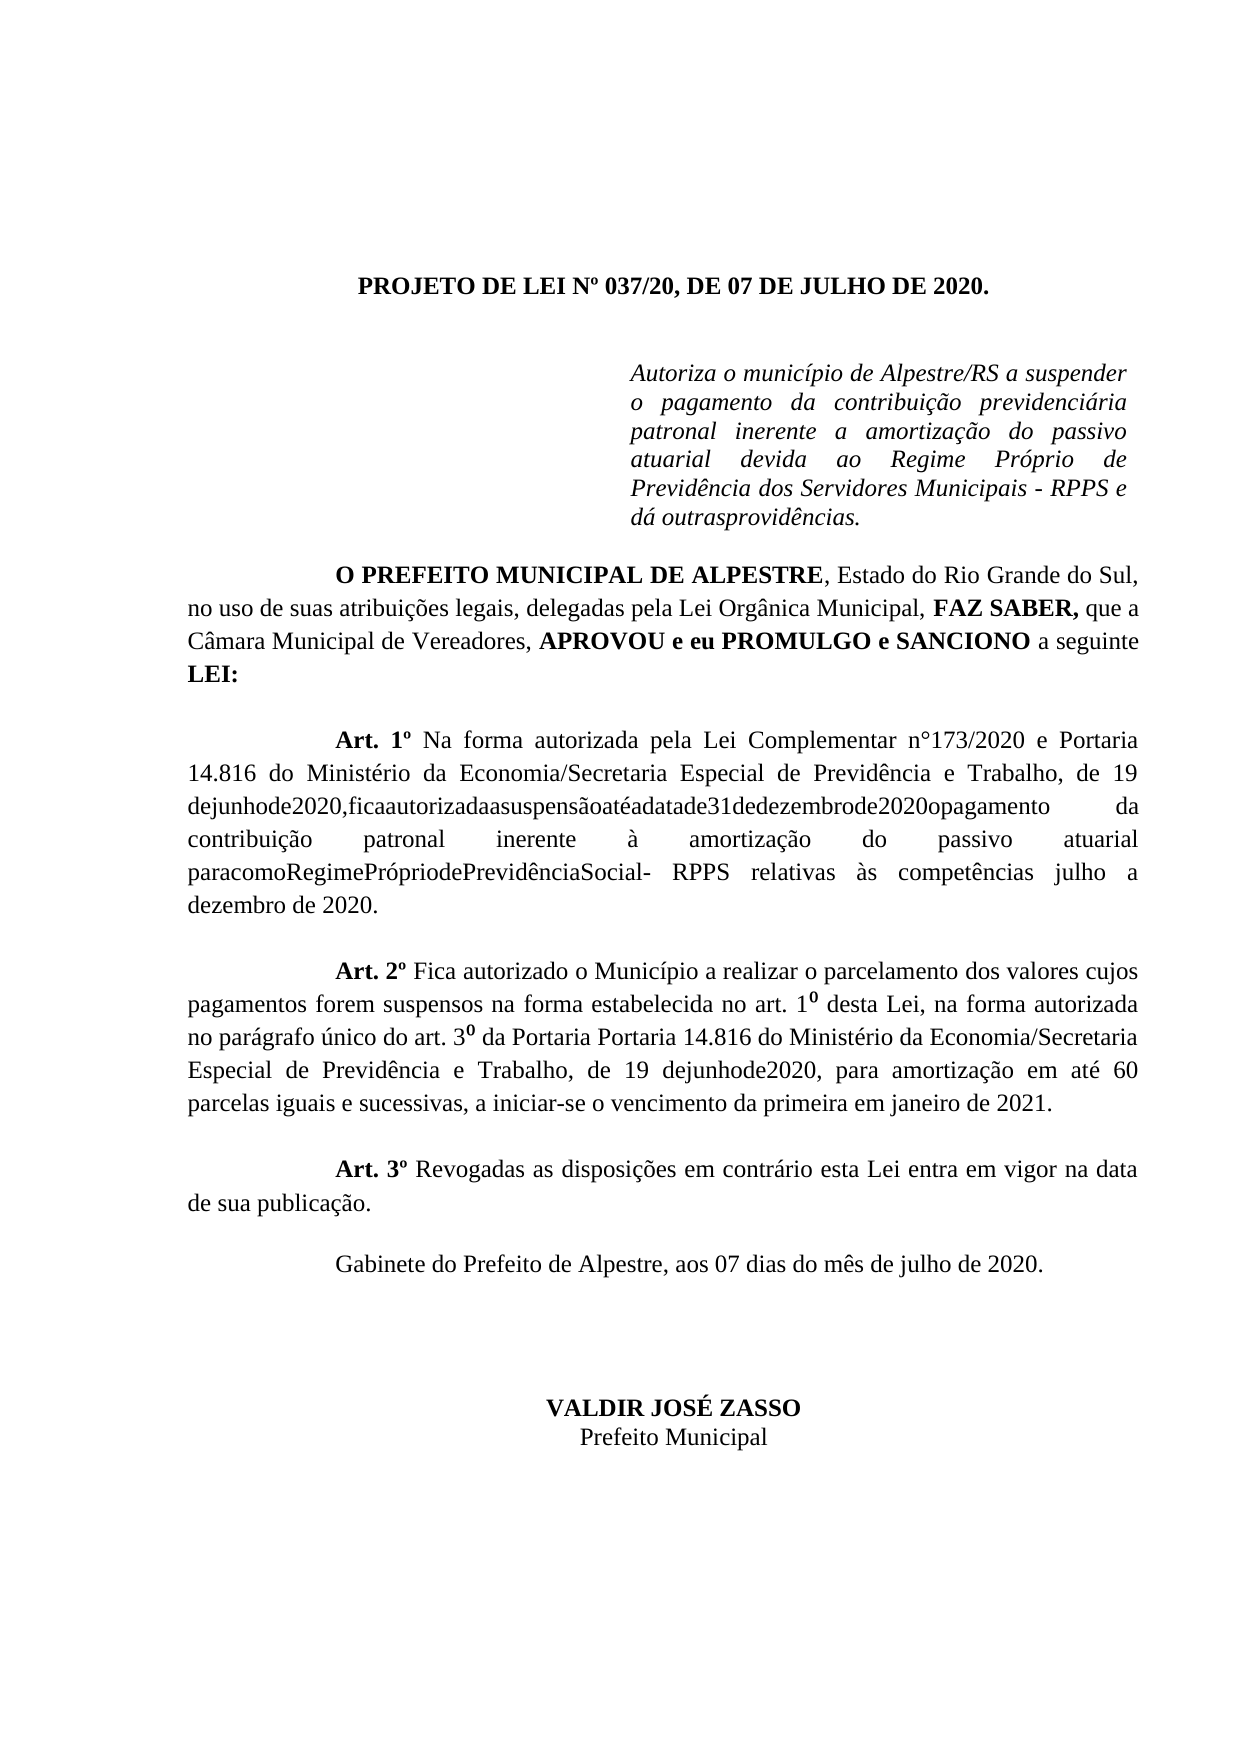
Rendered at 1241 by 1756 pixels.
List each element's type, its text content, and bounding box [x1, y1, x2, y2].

text Autoriza o município de Alpestre/RS a suspender o pagamento da contribuição previdenciária patronal inerente a amortização do passivo atuarial devida ao Regime Próprio de Previdência dos Servidores Municipais - RPPS e dá outrasprovidências. [630, 358, 1127, 531]
text Art. 2º Fica autorizado o Município a realizar o parcelamento dos valores cujos pagamentos forem suspensos na forma estabelecida no art. 1⁰ desta Lei, na forma autorizada no parágrafo único do art. 3⁰ da Portaria Portaria 14.816 do Ministério da Economia/Secretaria Especial de Previdência e Trabalho, de 19 dejunhode2020, para amortização em até 60 parcelas iguais e sucessivas, a iniciar-se o vencimento da primeira em janeiro de 2021. [187, 956, 1139, 1117]
text VALDIR JOSÉ ZASSO [187, 1393, 1160, 1422]
text Art. 3º Revogadas as disposições em contrário esta Lei entra em vigor na data de sua publicação. [187, 1154, 1139, 1216]
text O PREFEITO MUNICIPAL DE ALPESTRE, Estado do Rio Grande do Sul, no uso de suas atribuições legais, delegadas pela Lei Orgânica Municipal, FAZ SABER, que a Câmara Municipal de Vereadores, APROVOU e eu PROMULGO e SANCIONO a seguinte LEI: [187, 560, 1139, 688]
text PROJETO DE LEI Nº 037/20, DE 07 DE JULHO DE 2020. [187, 271, 1160, 299]
text Prefeito Municipal [187, 1422, 1160, 1451]
text Art. 1º Na forma autorizada pela Lei Complementar n°173/2020 e Portaria 14.816 do Ministério da Economia/Secretaria Especial de Previdência e Trabalho, de 19 dejunhode2020,ficaautorizadaasuspensãoatéadatade31dedezembrode2020opagamento da contribuição patronal inerente à amortização do passivo atuarial paracomoRegimePrópriodePrevidênciaSocial- RPPS relativas às competências julho a dezembro de 2020. [187, 725, 1139, 919]
text Gabinete do Prefeito de Alpestre, aos 07 dias do mês de julho de 2020. [187, 1249, 1160, 1278]
